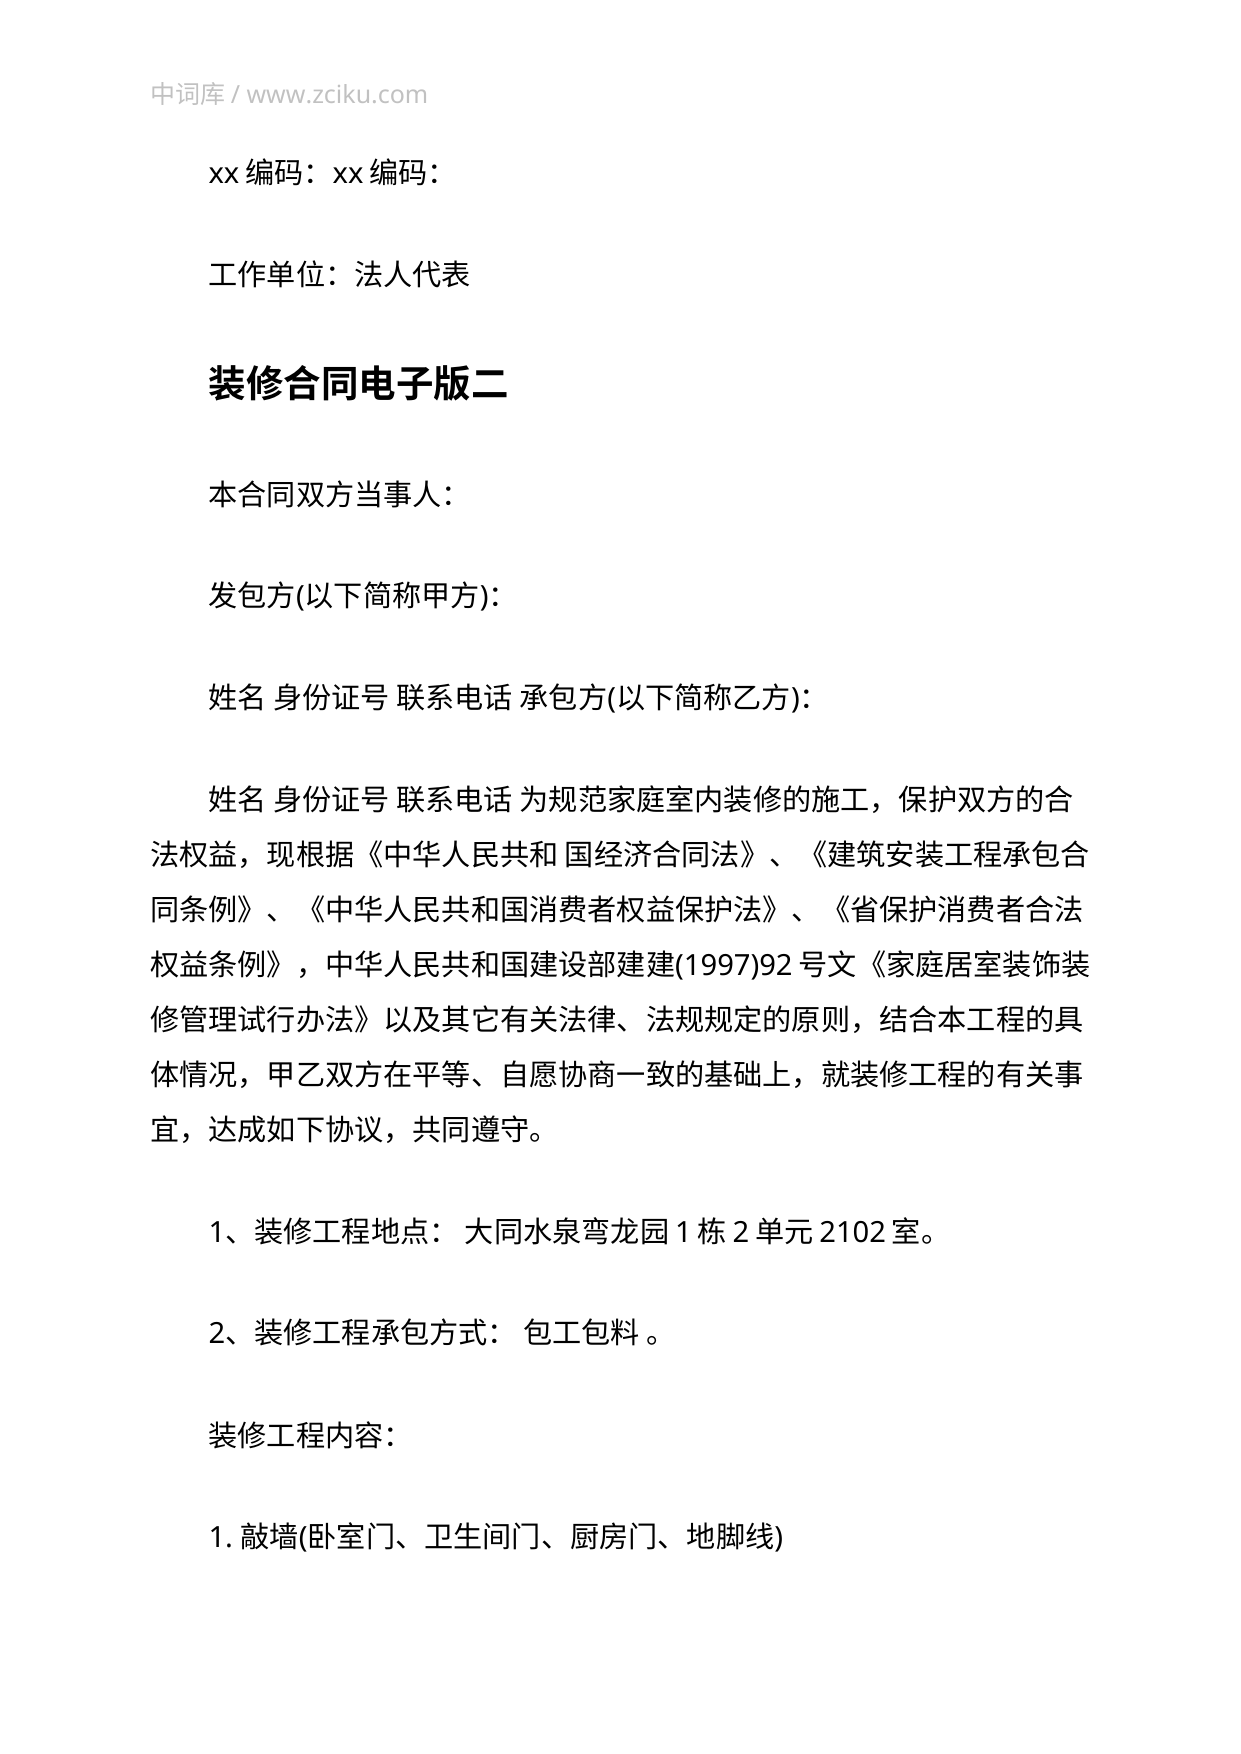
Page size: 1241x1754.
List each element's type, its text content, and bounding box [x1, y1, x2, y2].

text 装修合同电子版二 [150, 354, 1090, 408]
text 1. 敲墙(卧室门、卫生间门、厨房门、地脚线) [150, 1514, 1090, 1556]
text 发包方(以下简称甲方)： [150, 573, 1090, 615]
text 2、装修工程承包方式： 包工包料 。 [150, 1310, 1090, 1352]
text 姓名 身份证号 联系电话 承包方(以下简称乙方)： [150, 675, 1090, 717]
text 装修工程内容： [150, 1412, 1090, 1454]
text 工作单位：法人代表 [150, 252, 1090, 294]
text 本合同双方当事人： [150, 471, 1090, 513]
text 1、装修工程地点： 大同水泉弯龙园1栋2单元2102室。 [150, 1208, 1090, 1251]
text xx编码：xx编码： [150, 150, 1090, 192]
text 姓名 身份证号 联系电话 为规范家庭室内装修的施工，保护双方的合法权益，现根据《中华人民共和 国经济合同法》、《建筑安装工程承包合同条例》、《中华人民共和国消费者权益保护法》、《省保护消费者合法权益条例》，中华人民共和国建设部建建(1997)92号文《家庭居室装饰装修管理试行办法》以及其它有关法律、法规规定的原则，结合本工程的具体情况，甲乙双方在平等、自愿协商一致的基础上，就装修工程的有关事宜，达成如下协议，共同遵守。 [150, 777, 1090, 1149]
